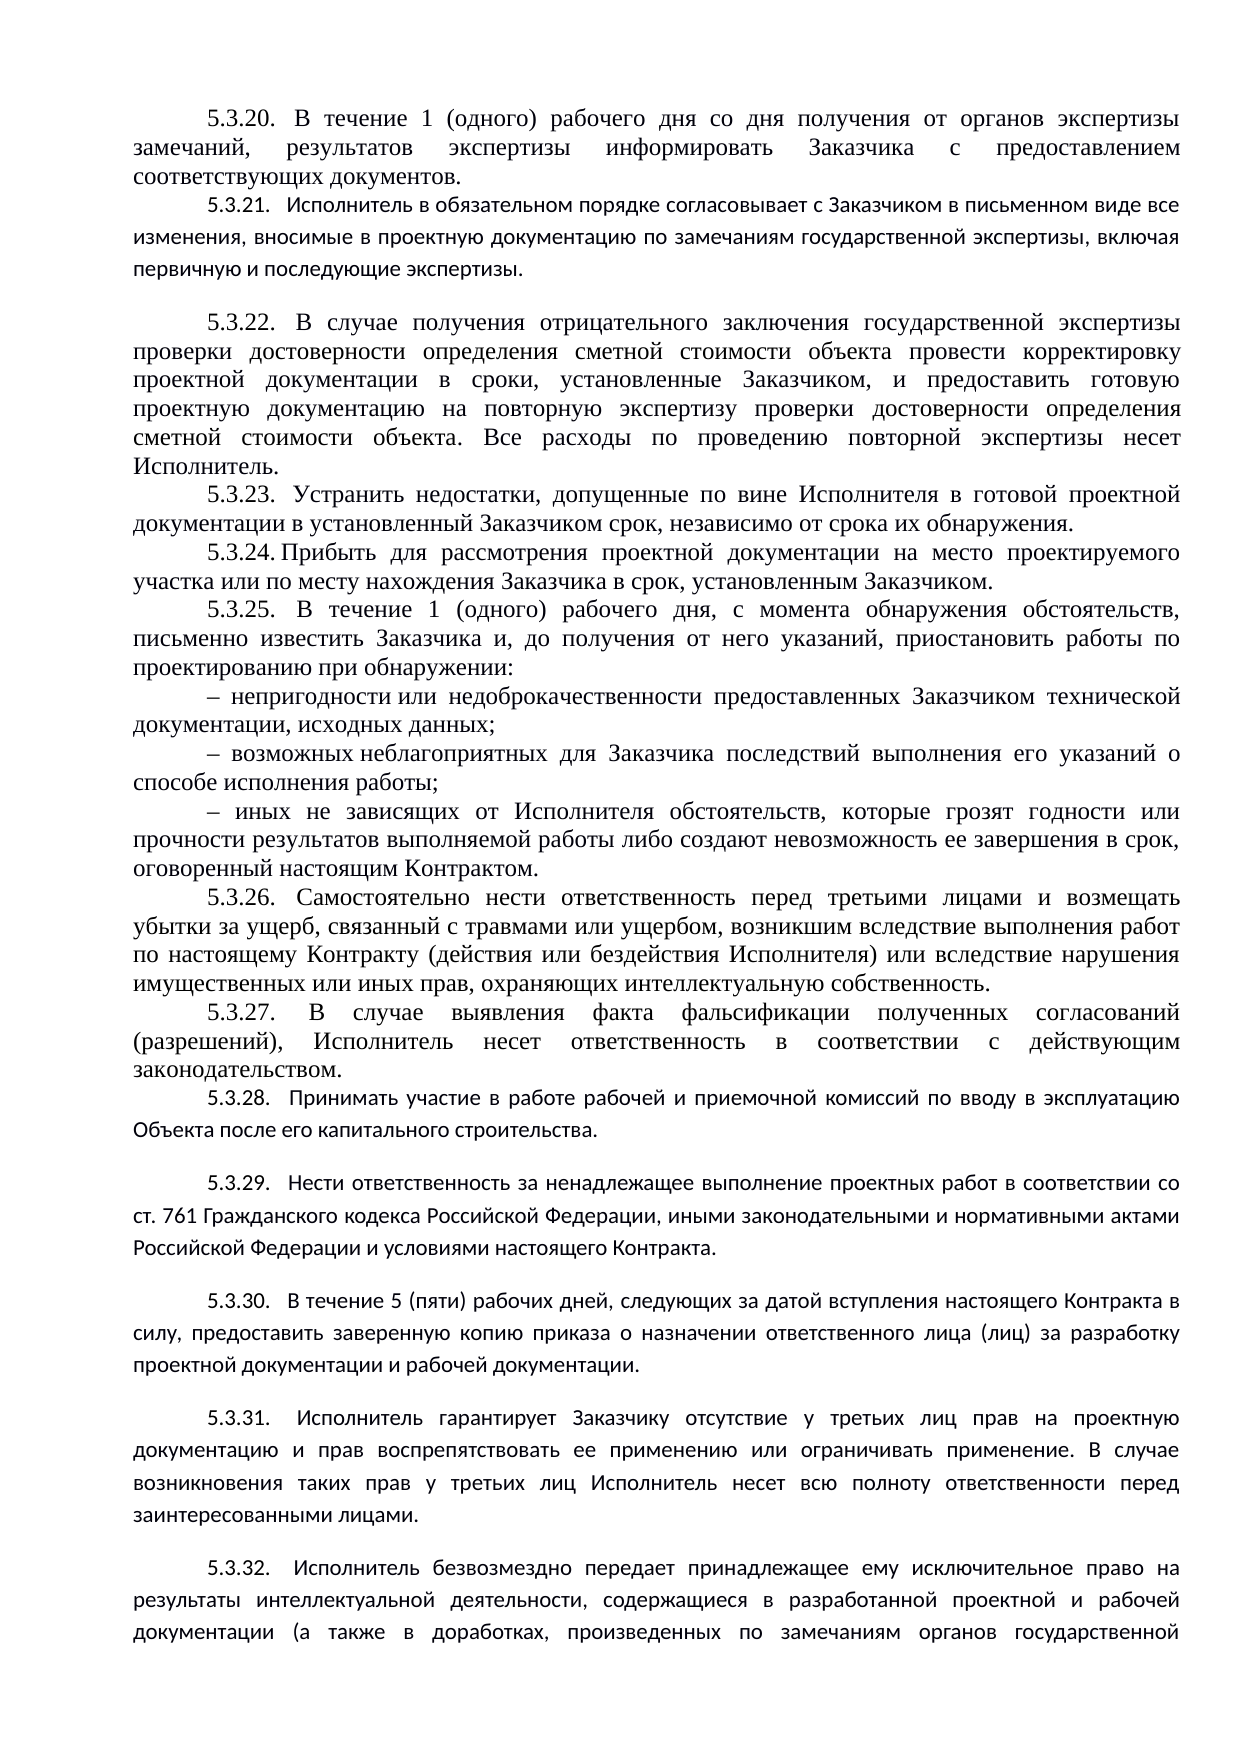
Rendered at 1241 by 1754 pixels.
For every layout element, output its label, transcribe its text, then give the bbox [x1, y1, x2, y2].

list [133, 1553, 1181, 1645]
list Исполнитель гарантирует Заказчику отсутствие у третьих лиц прав на проектную документацию и прав воспрепятствовать ее применению или ограничивать применение. В случае возникновения таких прав у третьих лиц Исполнитель несет всю полноту ответственности перед заинтересованными лицами. [133, 1403, 1181, 1528]
list Устранить недостатки, допущенные по вине Исполнителя в готовой проектной документации в установленный Заказчиком срок, независимо от срока их обнаружения. [133, 479, 1181, 537]
list В случае получения отрицательного заключения государственной экспертизы проверки достоверности определения сметной стоимости объекта провести корректировку проектной документации в сроки, установленные Заказчиком, и предоставить готовую проектную документацию на повторную экспертизу проверки достоверности определения сметной стоимости объекта. Все расходы по проведению повторной экспертизы несет Исполнитель. [133, 307, 1181, 479]
list В течение 1 (одного) рабочего дня, с момента обнаружения обстоятельств, письменно известить Заказчика и, до получения от него указаний, приостановить работы по проектированию при обнаружении: [133, 594, 1181, 681]
list Самостоятельно нести ответственность перед третьими лицами и возмещать убытки за ущерб, связанный с травмами или ущербом, возникшим вследствие выполнения работ по настоящему Контракту (действия или бездействия Исполнителя) или вследствие нарушения имущественных или иных прав, охраняющих интеллектуальную собственность. [133, 882, 1181, 997]
list Принимать участие в работе рабочей и приемочной комиссий по вводу в эксплуатацию Объекта после его капитального строительства. [133, 1083, 1181, 1143]
text – иных не зависящих от Исполнителя обстоятельств, которые грозят годности или прочности результатов выполняемой работы либо создают невозможность ее завершения в срок, оговоренный настоящим Контрактом. [133, 796, 1181, 882]
list Нести ответственность за ненадлежащее выполнение проектных работ в соответствии со ст. 761 Гражданского кодекса Российской Федерации, иными законодательными и нормативными актами Российской Федерации и условиями настоящего Контракта. [133, 1168, 1181, 1261]
list В течение 5 (пяти) рабочих дней, следующих за датой вступления настоящего Контракта в силу, предоставить заверенную копию приказа о назначении ответственного лица (лиц) за разработку проектной документации и рабочей документации. [133, 1286, 1181, 1378]
text – возможных неблагоприятных для Заказчика последствий выполнения его указаний о способе исполнения работы; [133, 738, 1181, 796]
list В случае выявления факта фальсификации полученных согласований (разрешений), Исполнитель несет ответственность в соответствии с действующим законодательством. [133, 997, 1181, 1083]
list Исполнитель в обязательном порядке согласовывает с Заказчиком в письменном виде все изменения, вносимые в проектную документацию по замечаниям государственной экспертизы, включая первичную и последующие экспертизы. [133, 190, 1181, 282]
text – непригодности или недоброкачественности предоставленных Заказчиком технической документации, исходных данных; [133, 681, 1181, 738]
list В течение 1 (одного) рабочего дня со дня получения от органов экспертизы замечаний, результатов экспертизы информировать Заказчика с предоставлением соответствующих документов. [133, 103, 1181, 190]
list Прибыть для рассмотрения проектной документации на место проектируемого участка или по месту нахождения Заказчика в срок, установленным Заказчиком. [133, 537, 1181, 594]
